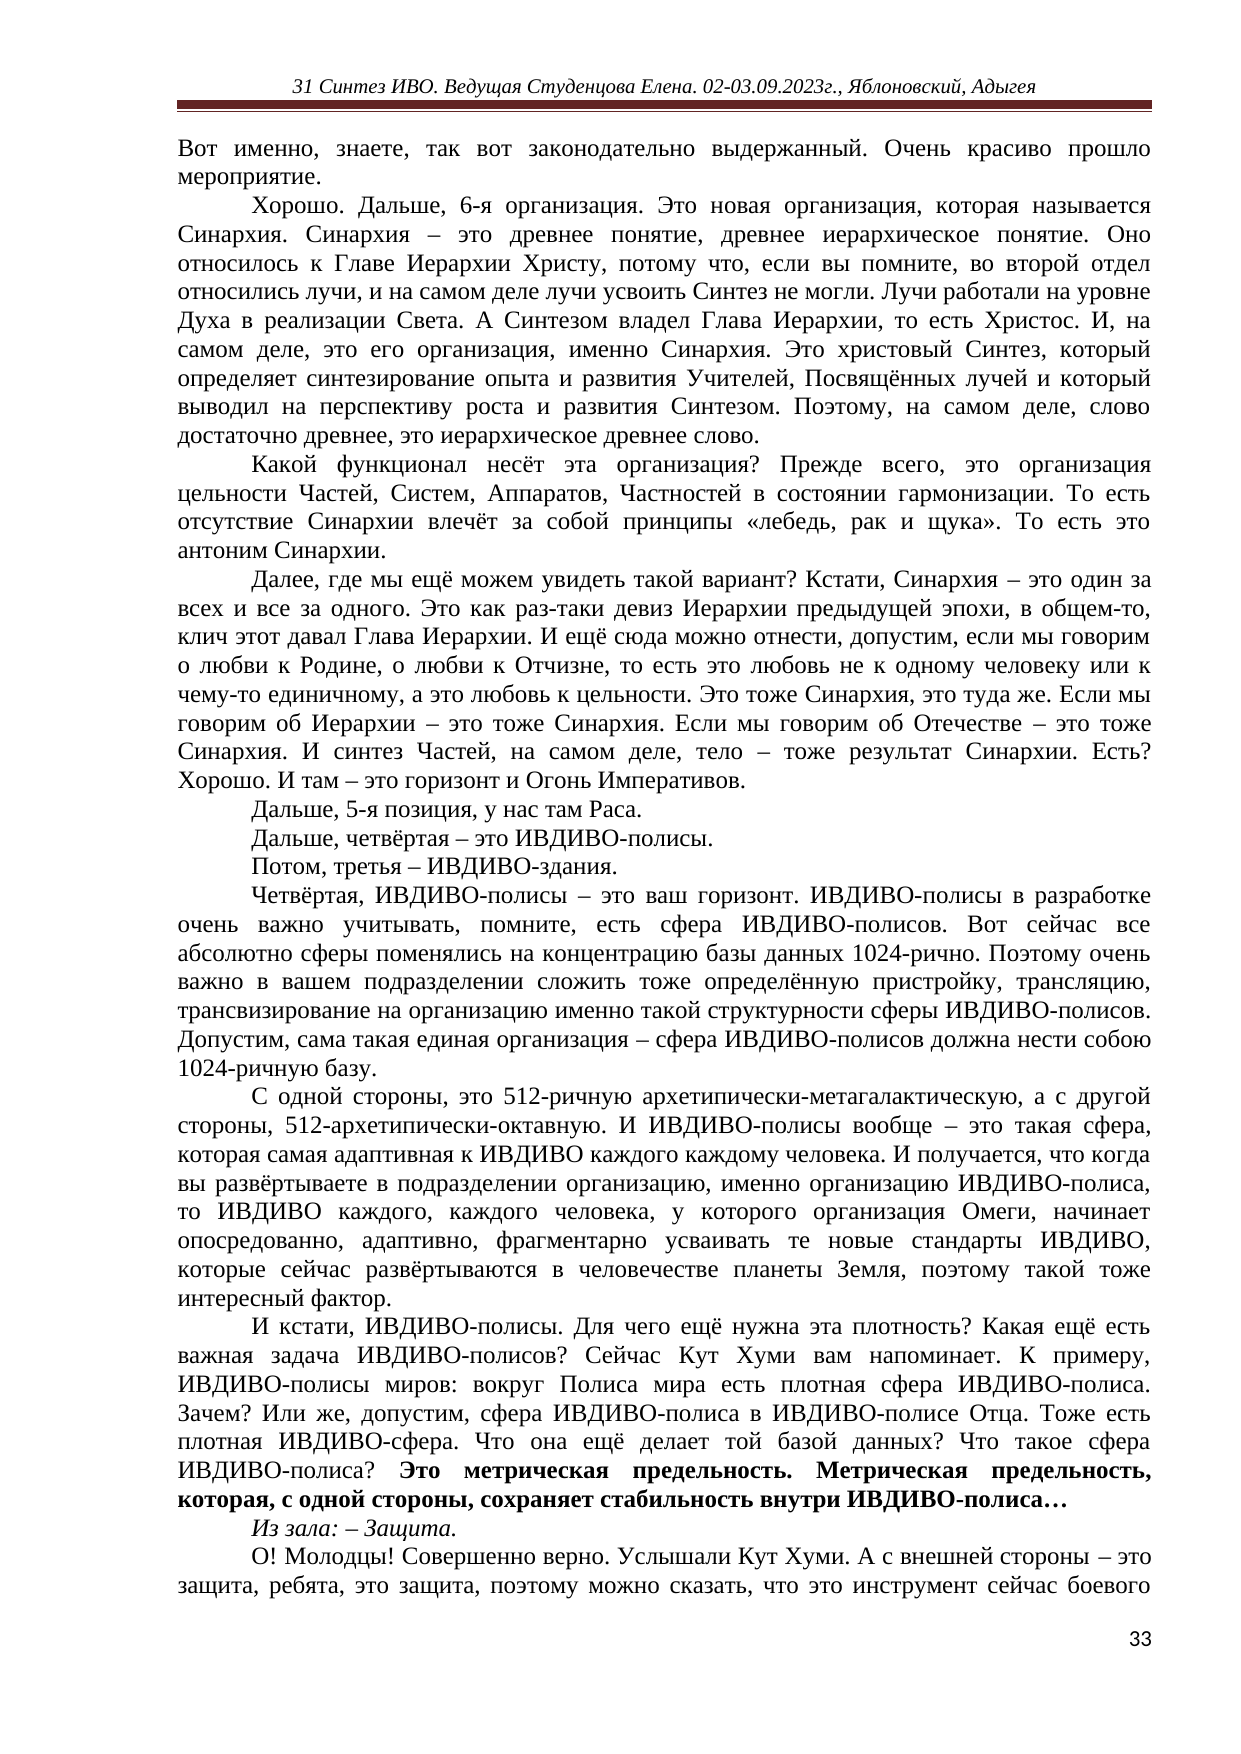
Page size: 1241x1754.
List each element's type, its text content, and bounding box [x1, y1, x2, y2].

text Дальше, 5-я позиция, у нас там Раса. [177, 794, 1152, 823]
text И кстати, ИВДИВО-полисы. Для чего ещё нужна эта плотность? Какая ещё есть важная задача ИВДИВО-полисов? Сейчас Кут Хуми вам напоминает. К примеру, ИВДИВО-полисы миров: вокруг Полиса мира есть плотная сфера ИВДИВО-полиса. Зачем? Или же, допустим, сфера ИВДИВО-полиса в ИВДИВО-полисе Отца. Тоже есть плотная ИВДИВО-сфера. Что она ещё делает той базой данных? Что такое сфера ИВДИВО-полиса? Это метрическая предельность. Метрическая предельность, которая, с одной стороны, сохраняет стабильность внутри ИВДИВО-полиса… [177, 1311, 1152, 1513]
text Из зала: – Защита. [177, 1513, 1152, 1541]
text Хорошо. Дальше, 6-я организация. Это новая организация, которая называется Синархия. Синархия – это древнее понятие, древнее иерархическое понятие. Оно относилось к Главе Иерархии Христу, потому что, если вы помните, во второй отдел относились лучи, и на самом деле лучи усвоить Синтез не могли. Лучи работали на уровне Духа в реализации Света. А Синтезом владел Глава Иерархии, то есть Христос. И, на самом деле, это его организация, именно Синархия. Это христовый Синтез, который определяет синтезирование опыта и развития Учителей, Посвящённых лучей и который выводил на перспективу роста и развития Синтезом. Поэтому, на самом деле, слово достаточно древнее, это иерархическое древнее слово. [177, 190, 1152, 449]
text Потом, третья – ИВДИВО-здания. [177, 851, 1152, 880]
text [177, 1541, 1152, 1599]
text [177, 133, 1152, 190]
text С одной стороны, это 512-ричную архетипически-метагалактическую, а с другой стороны, 512-архетипически-октавную. И ИВДИВО-полисы вообще – это такая сфера, которая самая адаптивная к ИВДИВО каждого каждому человека. И получается, что когда вы развёртываете в подразделении организацию, именно организацию ИВДИВО-полиса, то ИВДИВО каждого, каждого человека, у которого организация Омеги, начинает опосредованно, адаптивно, фрагментарно усваивать те новые стандарты ИВДИВО, которые сейчас развёртываются в человечестве планеты Земля, поэтому такой тоже интересный фактор. [177, 1081, 1152, 1311]
text Четвёртая, ИВДИВО-полисы – это ваш горизонт. ИВДИВО-полисы в разработке очень важно учитывать, помните, есть сфера ИВДИВО-полисов. Вот сейчас все абсолютно сферы поменялись на концентрацию базы данных 1024-рично. Поэтому очень важно в вашем подразделении сложить тоже определённую пристройку, трансляцию, трансвизирование на организацию именно такой структурности сферы ИВДИВО-полисов. Допустим, сама такая единая организация – сфера ИВДИВО-полисов должна нести собою 1024-ричную базу. [177, 880, 1152, 1081]
text Какой функционал несёт эта организация? Прежде всего, это организация цельности Частей, Систем, Аппаратов, Частностей в состоянии гармонизации. То есть отсутствие Синархии влечёт за собой принципы «лебедь, рак и щука». То есть это антоним Синархии. [177, 449, 1152, 564]
text Далее, где мы ещё можем увидеть такой вариант? Кстати, Синархия – это один за всех и все за одного. Это как раз-таки девиз Иерархии предыдущей эпохи, в общем-то, клич этот давал Глава Иерархии. И ещё сюда можно отнести, допустим, если мы говорим о любви к Родине, о любви к Отчизне, то есть это любовь не к одному человеку или к чему-то единичному, а это любовь к цельности. Это тоже Синархия, это туда же. Если мы говорим об Иерархии – это тоже Синархия. Если мы говорим об Отечестве – это тоже Синархия. И синтез Частей, на самом деле, тело – тоже результат Синархии. Есть? Хорошо. И там – это горизонт и Огонь Императивов. [177, 564, 1152, 794]
text Дальше, четвёртая – это ИВДИВО-полисы. [177, 823, 1152, 851]
